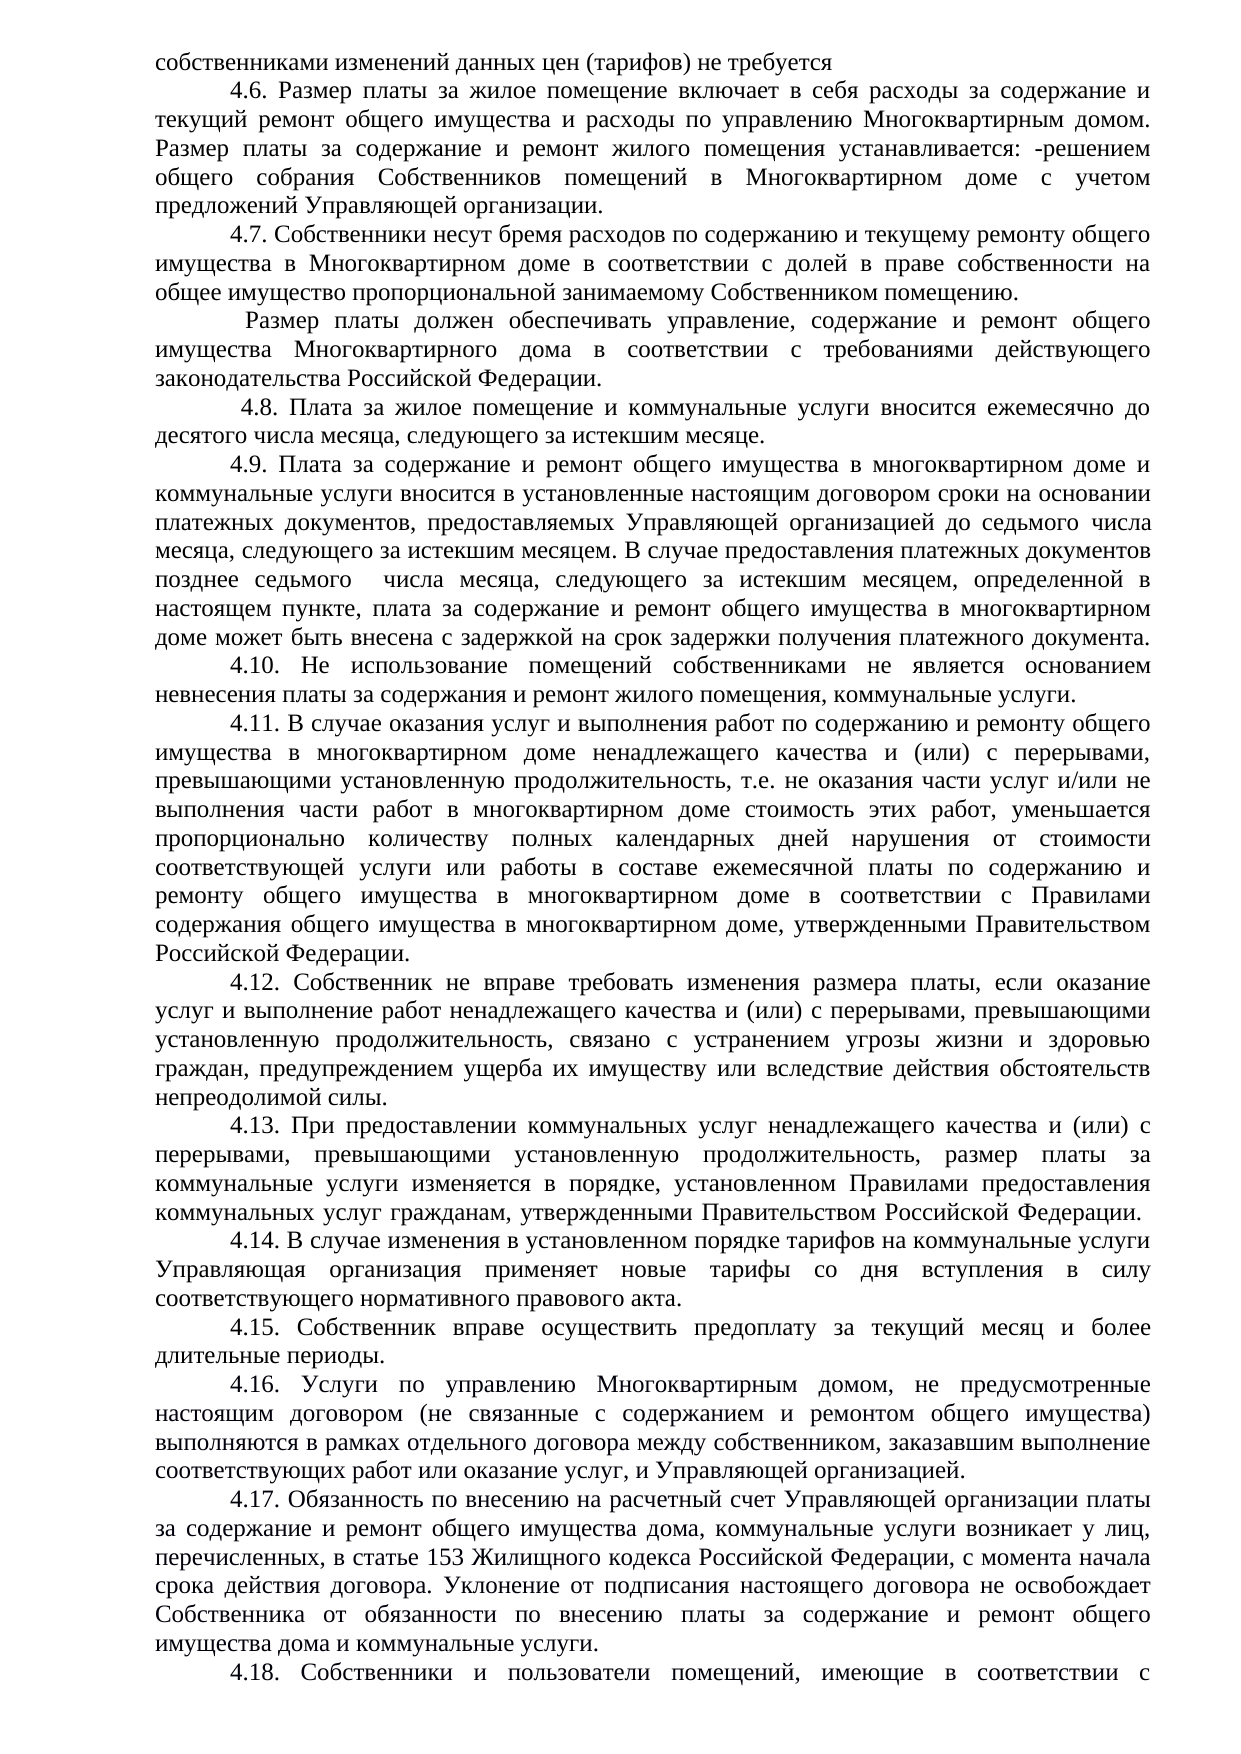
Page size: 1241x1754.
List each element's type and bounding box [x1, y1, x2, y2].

text [155, 47, 1152, 1686]
